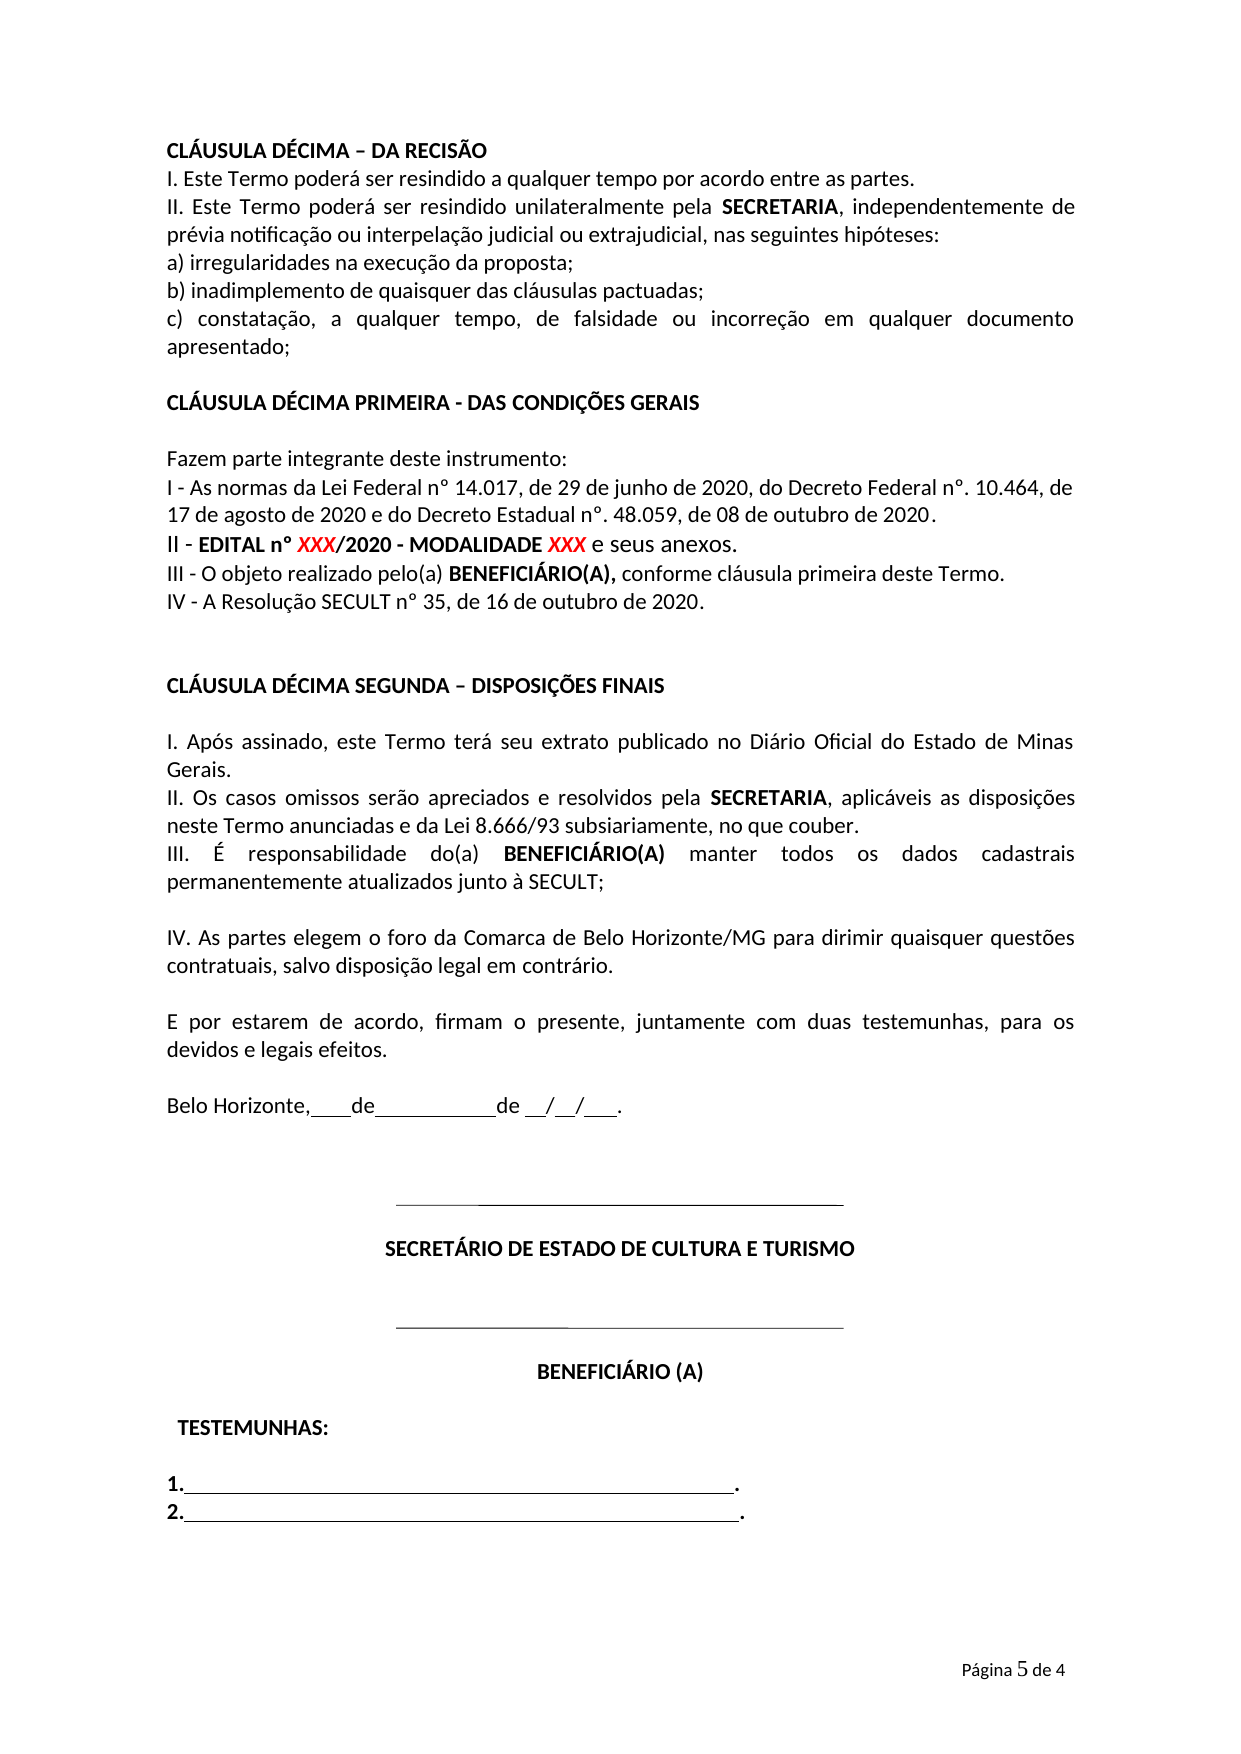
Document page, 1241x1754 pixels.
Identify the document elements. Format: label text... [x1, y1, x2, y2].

text BENEFICIÁRIO (A) [167, 1357, 1074, 1385]
text I - As normas da Lei Federal nº 14.017, de 29 de junho de 2020, do Decreto Federal nº. 10.464, de 17 de agosto de 2020 e do Decreto Estadual nº. 48.059, de 08 de outubro de 2020. [167, 473, 1076, 529]
text III - O objeto realizado pelo(a) BENEFICIÁRIO(A), conforme cláusula primeira deste Termo. [167, 559, 1076, 587]
subtitle SECRETÁRIO DE ESTADO DE CULTURA E TURISMO [167, 1234, 1073, 1262]
text Belo Horizonte, de de / / . [167, 1092, 1076, 1119]
subtitle CLÁUSULA DÉCIMA – DA RECISÃO [167, 136, 1076, 164]
subtitle II. Este Termo poderá ser resindido unilateralmente pela SECRETARIA, independentemente de prévia notificação ou interpelação judicial ou extrajudicial, nas seguintes hipóteses: [167, 192, 1076, 248]
text II - EDITAL nº XXX/2020 - MODALIDADE XXX e seus anexos. [167, 529, 1076, 559]
text III. É responsabilidade do(a) BENEFICIÁRIO(A) manter todos os dados cadastrais permanentemente atualizados junto à SECULT; [167, 839, 1076, 895]
text TESTEMUNHAS: [177, 1413, 1076, 1441]
subtitle b) inadimplemento de quaisquer das cláusulas pactuadas; [167, 276, 1076, 304]
text Fazem parte integrante deste instrumento: [167, 444, 1076, 473]
text IV. As partes elegem o foro da Comarca de Belo Horizonte/MG para dirimir quaisquer questões contratuais, salvo disposição legal em contrário. [167, 923, 1076, 979]
subtitle a) irregularidades na execução da proposta; [167, 248, 1076, 276]
text 1. . [167, 1469, 1073, 1497]
subtitle CLÁUSULA DÉCIMA SEGUNDA – DISPOSIÇÕES FINAIS [167, 671, 1076, 699]
subtitle I. Este Termo poderá ser resindido a qualquer tempo por acordo entre as partes. [167, 164, 1076, 192]
text 2. . [167, 1497, 1073, 1525]
text I. Após assinado, este Termo terá seu extrato publicado no Diário Oficial do Estado de Minas Gerais. [167, 727, 1076, 783]
subtitle c) constatação, a qualquer tempo, de falsidade ou incorreção em qualquer documento apresentado; [167, 304, 1076, 361]
text CLÁUSULA DÉCIMA PRIMEIRA - DAS CONDIÇÕES GERAIS [167, 388, 1076, 417]
text II. Os casos omissos serão apreciados e resolvidos pela SECRETARIA, aplicáveis as disposições neste Termo anunciadas e da Lei 8.666/93 subsiariamente, no que couber. [167, 783, 1076, 839]
text IV - A Resolução SECULT nº 35, de 16 de outubro de 2020. [167, 587, 1076, 615]
text E por estarem de acordo, firmam o presente, juntamente com duas testemunhas, para os devidos e legais efeitos. [167, 1007, 1076, 1063]
